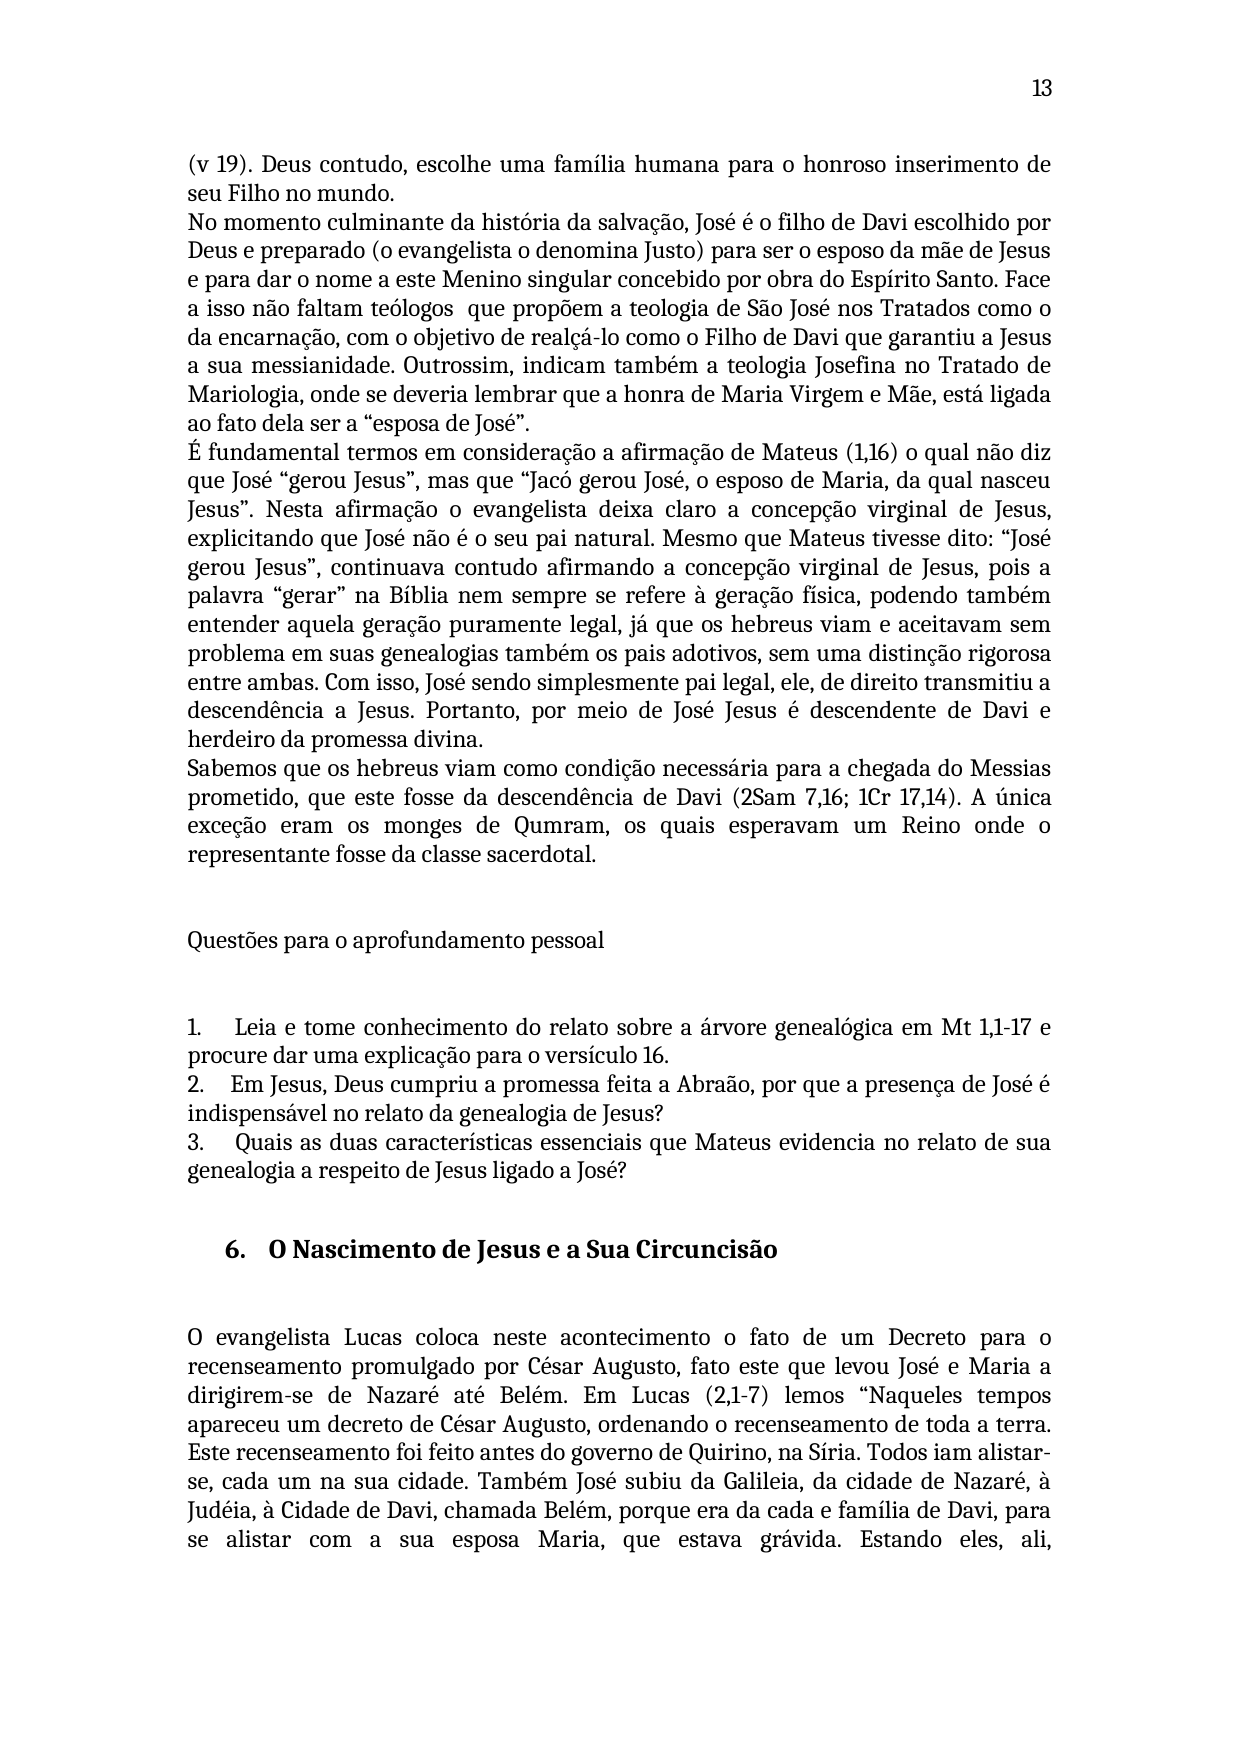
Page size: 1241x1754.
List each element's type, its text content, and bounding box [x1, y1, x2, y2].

subtitle O Nascimento de Jesus e a Sua Circuncisão [225, 1234, 1053, 1266]
text 1. Leia e tome conhecimento do relato sobre a árvore genealógica em Mt 1,1-17 e procure dar uma explicação para o versículo 16. [187, 1012, 1053, 1070]
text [187, 150, 1053, 207]
text É fundamental termos em consideração a afirmação de Mateus (1,16) o qual não diz que José “gerou Jesus”, mas que “Jacó gerou José, o esposo de Maria, da qual nasceu Jesus”. Nesta afirmação o evangelista deixa claro a concepção virginal de Jesus, explicitando que José não é o seu pai natural. Mesmo que Mateus tivesse dito: “José gerou Jesus”, continuava contudo afirmando a concepção virginal de Jesus, pois a palavra “gerar” na Bíblia nem sempre se refere à geração física, podendo também entender aquela geração puramente legal, já que os hebreus viam e aceitavam sem problema em suas genealogias também os pais adotivos, sem uma distinção rigorosa entre ambas. Com isso, José sendo simplesmente pai legal, ele, de direito transmitiu a descendência a Jesus. Portanto, por meio de José Jesus é descendente de Davi e herdeiro da promessa divina. [187, 437, 1053, 754]
text 2. Em Jesus, Deus cumpriu a promessa feita a Abraão, por que a presença de José é indispensável no relato da genealogia de Jesus? [187, 1070, 1053, 1127]
text Questões para o aprofundamento pessoal [187, 926, 1053, 955]
text Sabemos que os hebreus viam como condição necessária para a chegada do Messias prometido, que este fosse da descendência de Davi (2Sam 7,16; 1Cr 17,14). A única exceção eram os monges de Qumram, os quais esperavam um Reino onde o representante fosse da classe sacerdotal. [187, 754, 1053, 869]
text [187, 1323, 1053, 1553]
text No momento culminante da história da salvação, José é o filho de Davi escolhido por Deus e preparado (o evangelista o denomina Justo) para ser o esposo da mãe de Jesus e para dar o nome a este Menino singular concebido por obra do Espírito Santo. Face a isso não faltam teólogos que propõem a teologia de São José nos Tratados como o da encarnação, com o objetivo de realçá-lo como o Filho de Davi que garantiu a Jesus a sua messianidade. Outrossim, indicam também a teologia Josefina no Tratado de Mariologia, onde se deveria lembrar que a honra de Maria Virgem e Mãe, está ligada ao fato dela ser a “esposa de José”. [187, 207, 1053, 437]
text 3. Quais as duas características essenciais que Mateus evidencia no relato de sua genealogia a respeito de Jesus ligado a José? [187, 1127, 1053, 1185]
